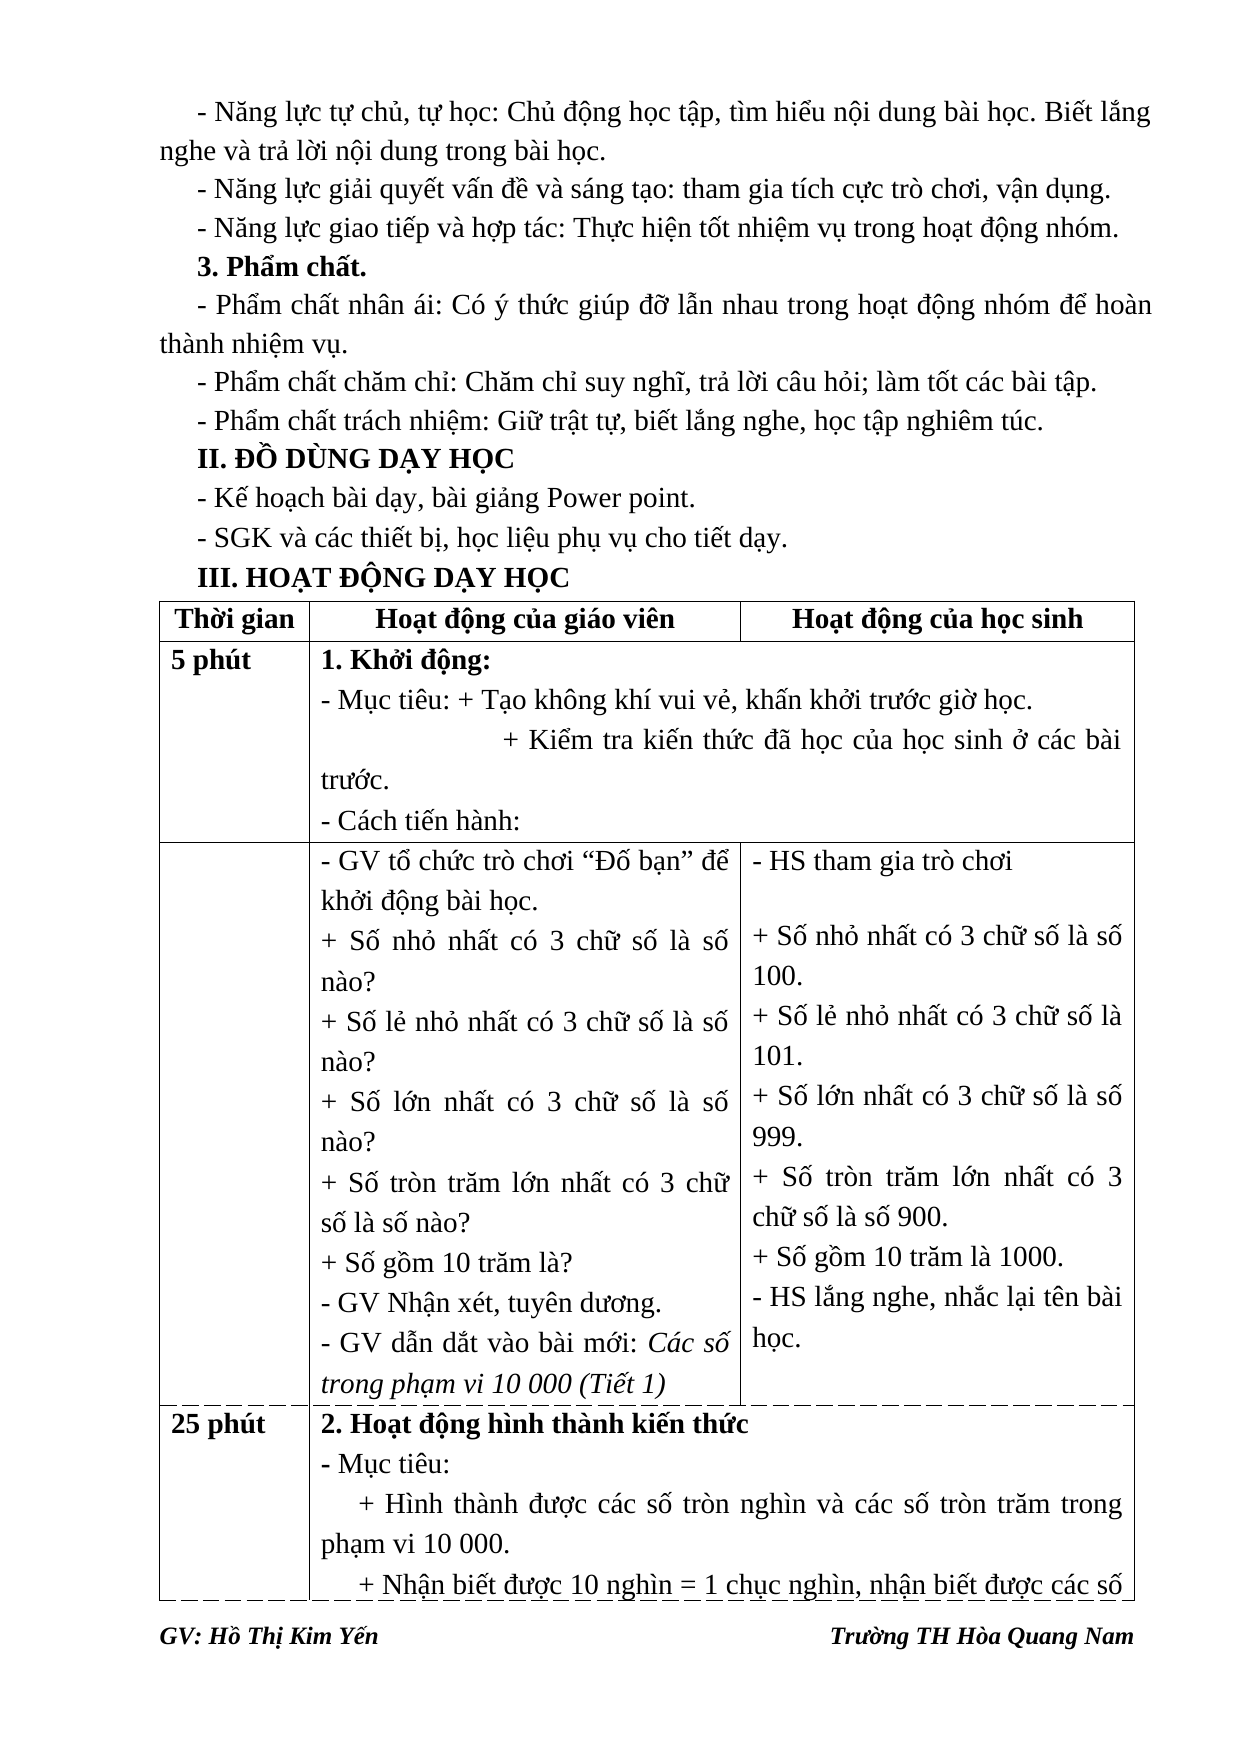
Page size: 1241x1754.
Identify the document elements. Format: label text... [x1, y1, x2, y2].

text - Phẩm chất nhân ái: Có ý thức giúp đỡ lẫn nhau trong hoạt động nhóm để hoàn thành nhiệm vụ. [159, 287, 1153, 359]
table_cell 25 phút [160, 1405, 309, 1600]
text - Phẩm chất trách nhiệm: Giữ trật tự, biết lắng nghe, học tập nghiêm túc. [159, 403, 1153, 436]
text - Kế hoạch bài dạy, bài giảng Power point. [159, 480, 1153, 513]
text 3. Phẩm chất. [159, 249, 1153, 282]
table_cell 1. Khởi động: - Mục tiêu: + Tạo không khí vui vẻ, khấn khởi trước giờ học. + Kiểm tra kiến thức đã học của học sinh ở các bài trước. - Cách tiến hành: [310, 642, 1134, 842]
text - Năng lực giao tiếp và hợp tác: Thực hiện tốt nhiệm vụ trong hoạt động nhóm. [159, 210, 1153, 244]
table_cell [160, 843, 309, 1405]
table_header Hoạt động của giáo viên [310, 602, 740, 641]
table_cell 5 phút [160, 642, 309, 842]
table_header Thời gian [160, 602, 309, 641]
text - Năng lực giải quyết vấn đề và sáng tạo: tham gia tích cực trò chơi, vận dụng. [159, 172, 1153, 205]
text - Năng lực tự chủ, tự học: Chủ động học tập, tìm hiểu nội dung bài học. Biết lắng nghe và trả lời nội dung trong bài học. [159, 94, 1153, 167]
text III. HOẠT ĐỘNG DẠY HỌC [159, 560, 1153, 594]
text - SGK và các thiết bị, học liệu phụ vụ cho tiết dạy. [159, 520, 1153, 554]
table_cell - HS tham gia trò chơi + Số nhỏ nhất có 3 chữ số là số 100. + Số lẻ nhỏ nhất có 3 chữ số là 101. + Số lớn nhất có 3 chữ số là số 999. + Số tròn trăm lớn nhất có 3 chữ số là số 900. + Số gồm 10 trăm là 1000. - HS lắng nghe, nhắc lại tên bài học. [741, 843, 1134, 1405]
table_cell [310, 1405, 1134, 1600]
table_header Hoạt động của học sinh [741, 602, 1134, 641]
text II. ĐỒ DÙNG DẠY HỌC [159, 441, 1153, 475]
table_cell - GV tổ chức trò chơi “Đố bạn” để khởi động bài học. + Số nhỏ nhất có 3 chữ số là số nào? + Số lẻ nhỏ nhất có 3 chữ số là số nào? + Số lớn nhất có 3 chữ số là số nào? + Số tròn trăm lớn nhất có 3 chữ số là số nào? + Số gồm 10 trăm là? - GV Nhận xét, tuyên dương. - GV dẫn dắt vào bài mới: Các số trong phạm vi 10 000 (Tiết 1) [310, 843, 740, 1405]
text - Phẩm chất chăm chỉ: Chăm chỉ suy nghĩ, trả lời câu hỏi; làm tốt các bài tập. [159, 364, 1153, 398]
